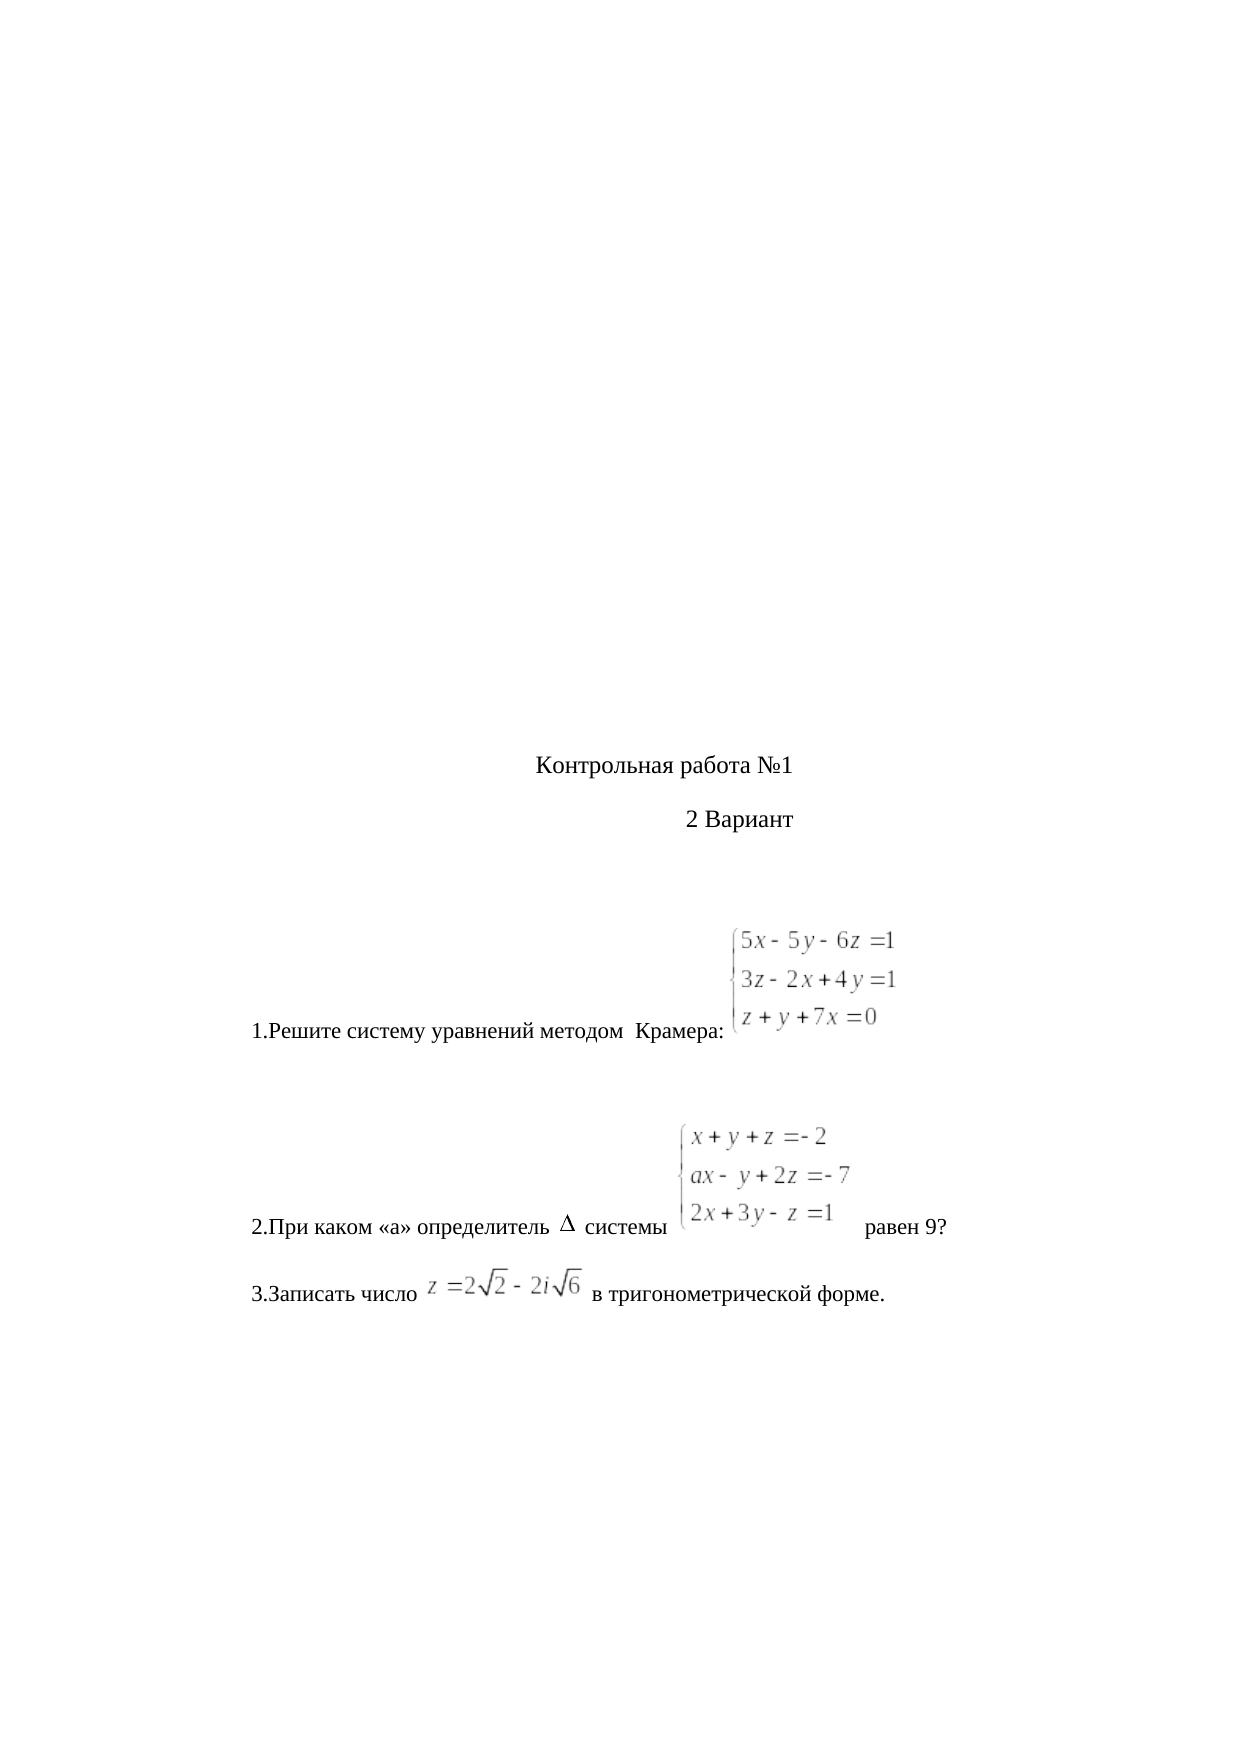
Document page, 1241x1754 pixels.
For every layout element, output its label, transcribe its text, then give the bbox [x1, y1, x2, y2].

text 3.Записать число в тригонометрической форме. [177, 1264, 1152, 1307]
text Контрольная работа №1 [177, 751, 1152, 779]
text 2.При каком «а» определитель системы равен 9? [177, 1119, 1152, 1239]
list 2 Вариант [327, 804, 1152, 833]
text 1.Решите систему уравнений методом Крамера: [177, 923, 1152, 1043]
